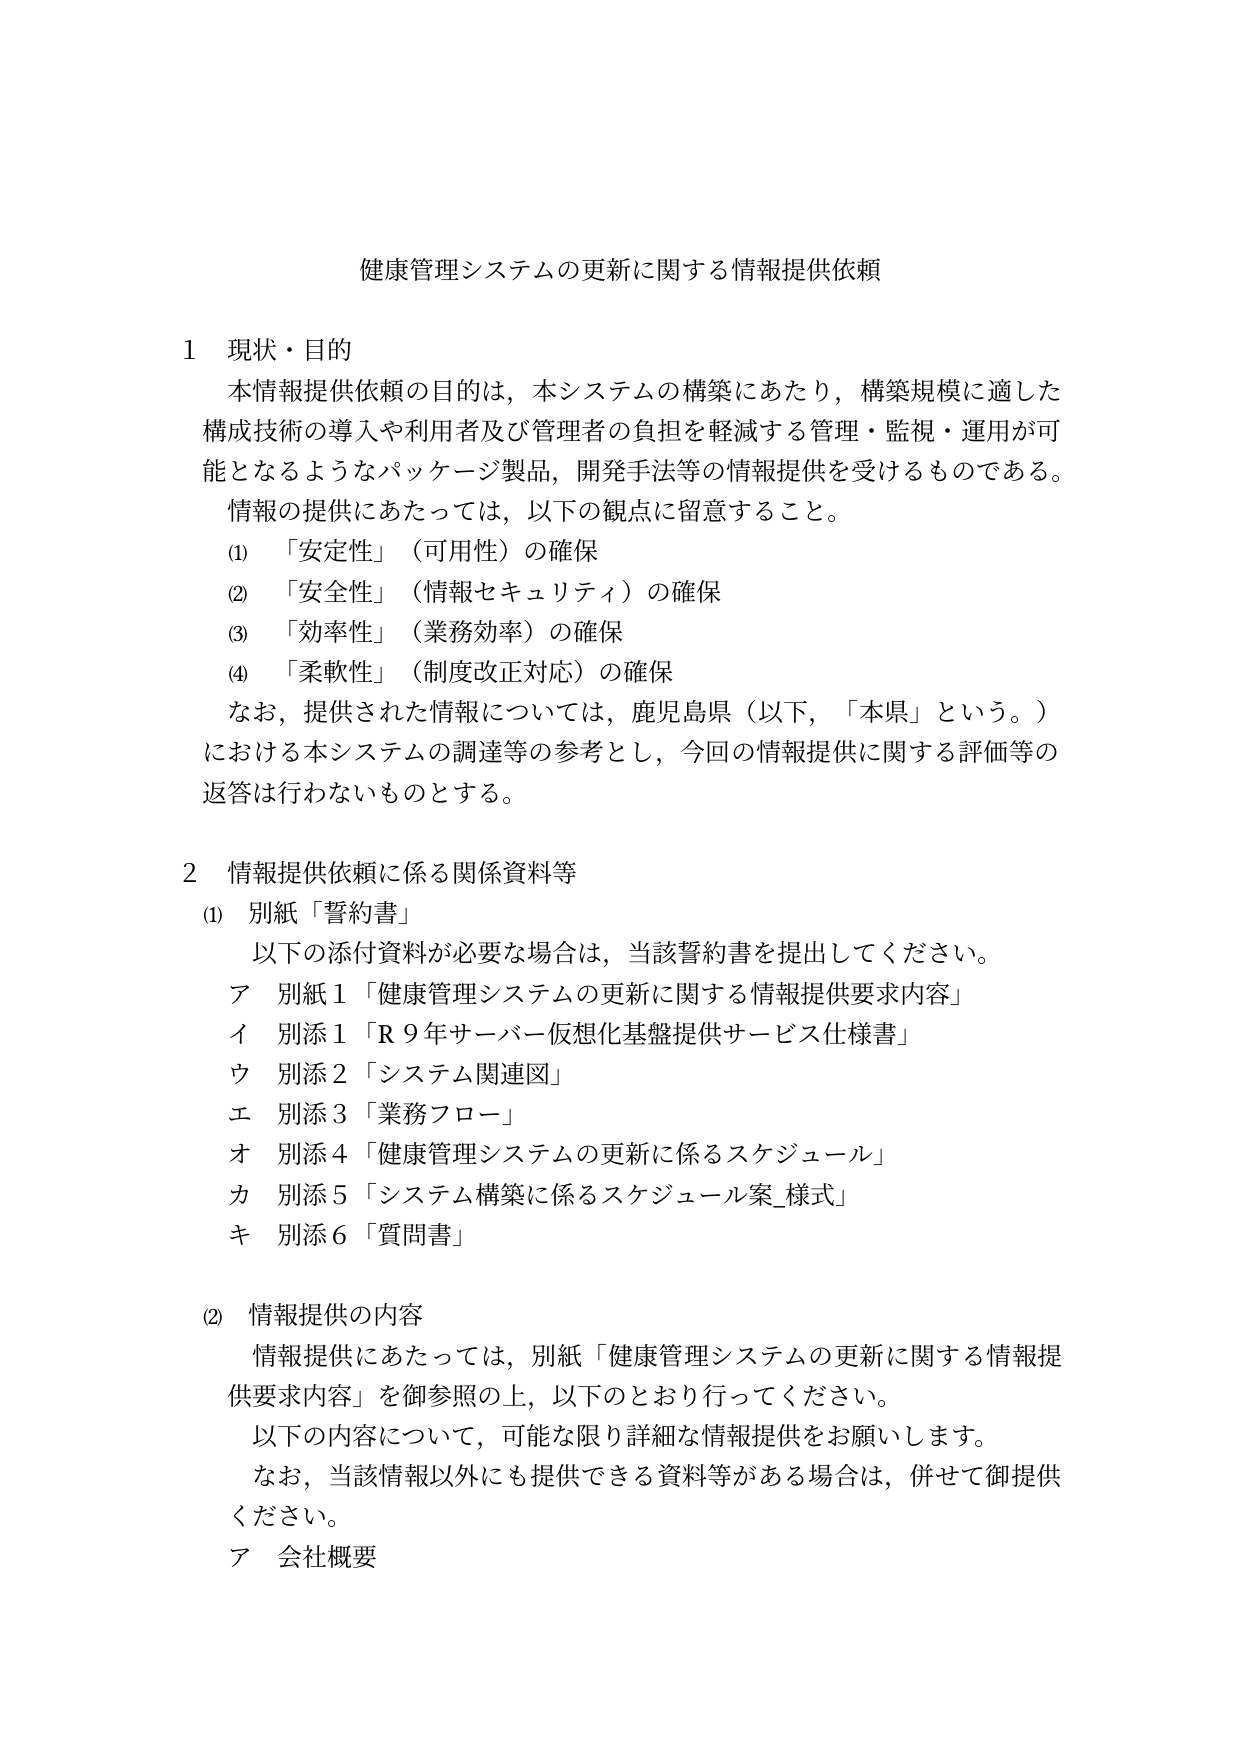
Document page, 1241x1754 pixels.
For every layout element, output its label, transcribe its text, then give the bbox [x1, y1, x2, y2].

text ⑵ 情報提供の内容 [177, 1294, 1063, 1334]
text ア 会社概要 [177, 1535, 1063, 1575]
text ⑶ 「効率性」（業務効率）の確保 [202, 610, 1063, 651]
text イ 別添１「R９年サーバー仮想化基盤提供サービス仕様書」 [177, 1012, 1063, 1053]
text ⑴ 「安定性」（可用性）の確保 [202, 530, 1063, 570]
text ⑵ 「安全性」（情報セキュリティ）の確保 [202, 570, 1063, 610]
text カ 別添５「システム構築に係るスケジュール案_様式」 [177, 1173, 1063, 1213]
text ⑷ 「柔軟性」（制度改正対応）の確保 [202, 651, 1063, 691]
text 情報提供にあたっては，別紙「健康管理システムの更新に関する情報提供要求内容」を御参照の上，以下のとおり行ってください。 [227, 1334, 1063, 1414]
text ⑴ 別紙「誓約書」 [177, 892, 1063, 932]
text 情報の提供にあたっては，以下の観点に留意すること。 [202, 490, 1063, 530]
text １ 現状・目的 [177, 329, 1063, 369]
text ア 別紙１「健康管理システムの更新に関する情報提供要求内容」 [177, 972, 1063, 1012]
text ２ 情報提供依頼に係る関係資料等 [177, 852, 1063, 892]
text 健康管理システムの更新に関する情報提供依頼 [177, 248, 1063, 289]
text 本情報提供依頼の目的は，本システムの構築にあたり，構築規模に適した構成技術の導入や利用者及び管理者の負担を軽減する管理・監視・運用が可能となるようなパッケージ製品，開発手法等の情報提供を受けるものである。 [202, 369, 1063, 490]
text なお，提供された情報については，鹿児島県（以下，「本県」という。）における本システムの調達等の参考とし，今回の情報提供に関する評価等の返答は行わないものとする。 [202, 691, 1063, 811]
text 以下の添付資料が必要な場合は，当該誓約書を提出してください。 [252, 932, 1063, 972]
text ウ 別添２「システム関連図」 [177, 1053, 1063, 1093]
text エ 別添３「業務フロー」 [177, 1093, 1063, 1133]
text キ 別添６「質問書」 [177, 1213, 1063, 1254]
text 以下の内容について，可能な限り詳細な情報提供をお願いします。 [227, 1414, 1063, 1455]
text オ 別添４「健康管理システムの更新に係るスケジュール」 [177, 1133, 1063, 1173]
text なお，当該情報以外にも提供できる資料等がある場合は，併せて御提供ください。 [227, 1455, 1063, 1535]
